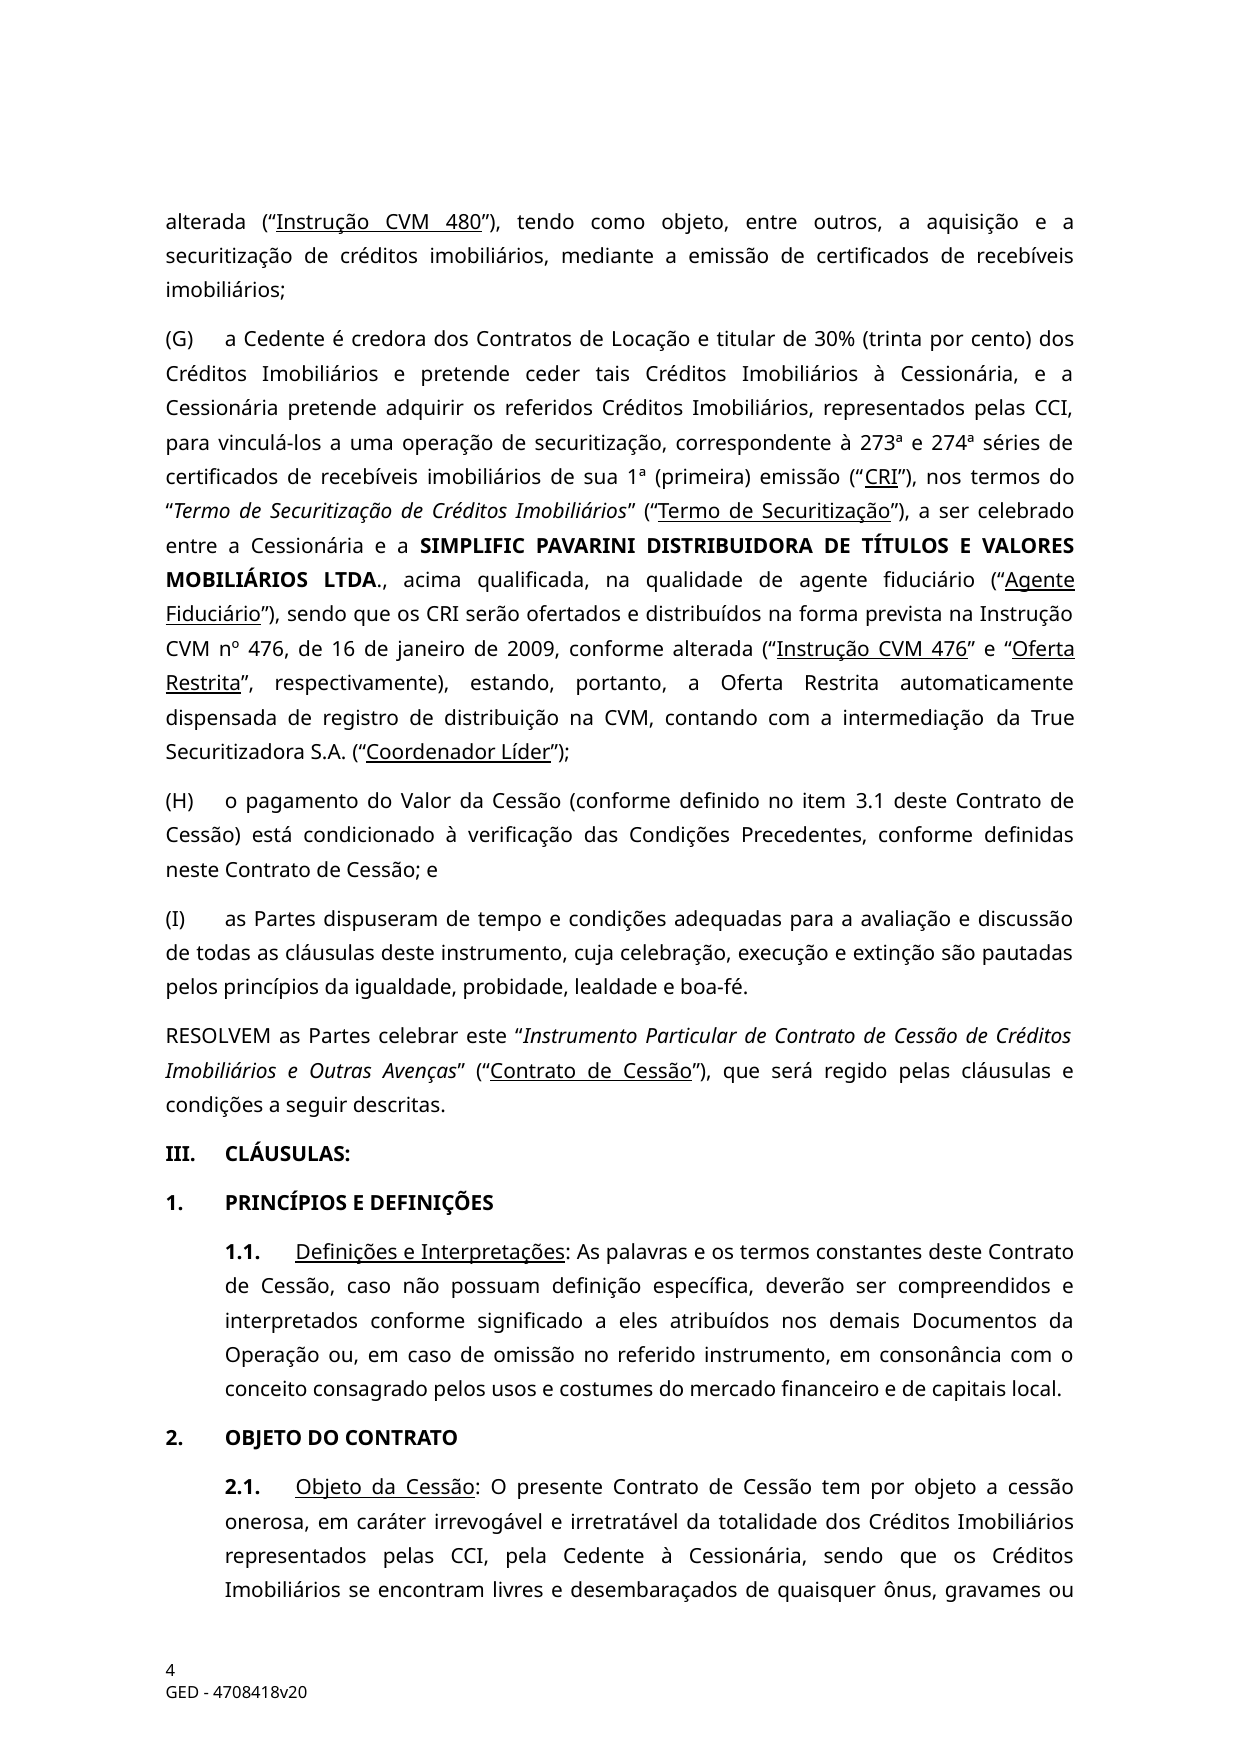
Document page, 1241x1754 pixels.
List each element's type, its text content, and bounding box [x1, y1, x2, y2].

text CLÁUSULAS: [165, 1139, 1075, 1167]
text OBJETO DO CONTRATO [165, 1423, 1075, 1452]
text Definições e Interpretações: As palavras e os termos constantes deste Contrato de Cessão, caso não possuam definição específica, deverão ser compreendidos e interpretados conforme significado a eles atribuídos nos demais Documentos da Operação ou, em caso de omissão no referido instrumento, em consonância com o conceito consagrado pelos usos e costumes do mercado financeiro e de capitais local. [224, 1237, 1075, 1403]
text PRINCÍPIOS E DEFINIÇÕES [165, 1188, 1075, 1216]
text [165, 207, 1075, 304]
text as Partes dispuseram de tempo e condições adequadas para a avaliação e discussão de todas as cláusulas deste instrumento, cuja celebração, execução e extinção são pautadas pelos princípios da igualdade, probidade, lealdade e boa-fé. [165, 904, 1075, 1001]
text o pagamento do Valor da Cessão (conforme definido no item 3.1 deste Contrato de Cessão) está condicionado à verificação das Condições Precedentes, conforme definidas neste Contrato de Cessão; e [165, 786, 1075, 883]
text RESOLVEM as Partes celebrar este “Instrumento Particular de Contrato de Cessão de Créditos Imobiliários e Outras Avenças” (“Contrato de Cessão”), que será regido pelas cláusulas e condições a seguir descritas. [165, 1021, 1075, 1118]
text a Cedente é credora dos Contratos de Locação e titular de 30% (trinta por cento) dos Créditos Imobiliários e pretende ceder tais Créditos Imobiliários à Cessionária, e a Cessionária pretende adquirir os referidos Créditos Imobiliários, representados pelas CCI, para vinculá-los a uma operação de securitização, correspondente à 273ª e 274ª séries de certificados de recebíveis imobiliários de sua 1ª (primeira) emissão (“CRI”), nos termos do “Termo de Securitização de Créditos Imobiliários” (“Termo de Securitização”), a ser celebrado entre a Cessionária e a SIMPLIFIC PAVARINI DISTRIBUIDORA DE TÍTULOS E VALORES MOBILIÁRIOS LTDA., acima qualificada, na qualidade de agente fiduciário (“Agente Fiduciário”), sendo que os CRI serão ofertados e distribuídos na forma prevista na Instrução CVM nº 476, de 16 de janeiro de 2009, conforme alterada (“Instrução CVM 476” e “Oferta Restrita”, respectivamente), estando, portanto, a Oferta Restrita automaticamente dispensada de registro de distribuição na CVM, contando com a intermediação da True Securitizadora S.A. (“Coordenador Líder”); [165, 324, 1075, 765]
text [224, 1472, 1075, 1604]
